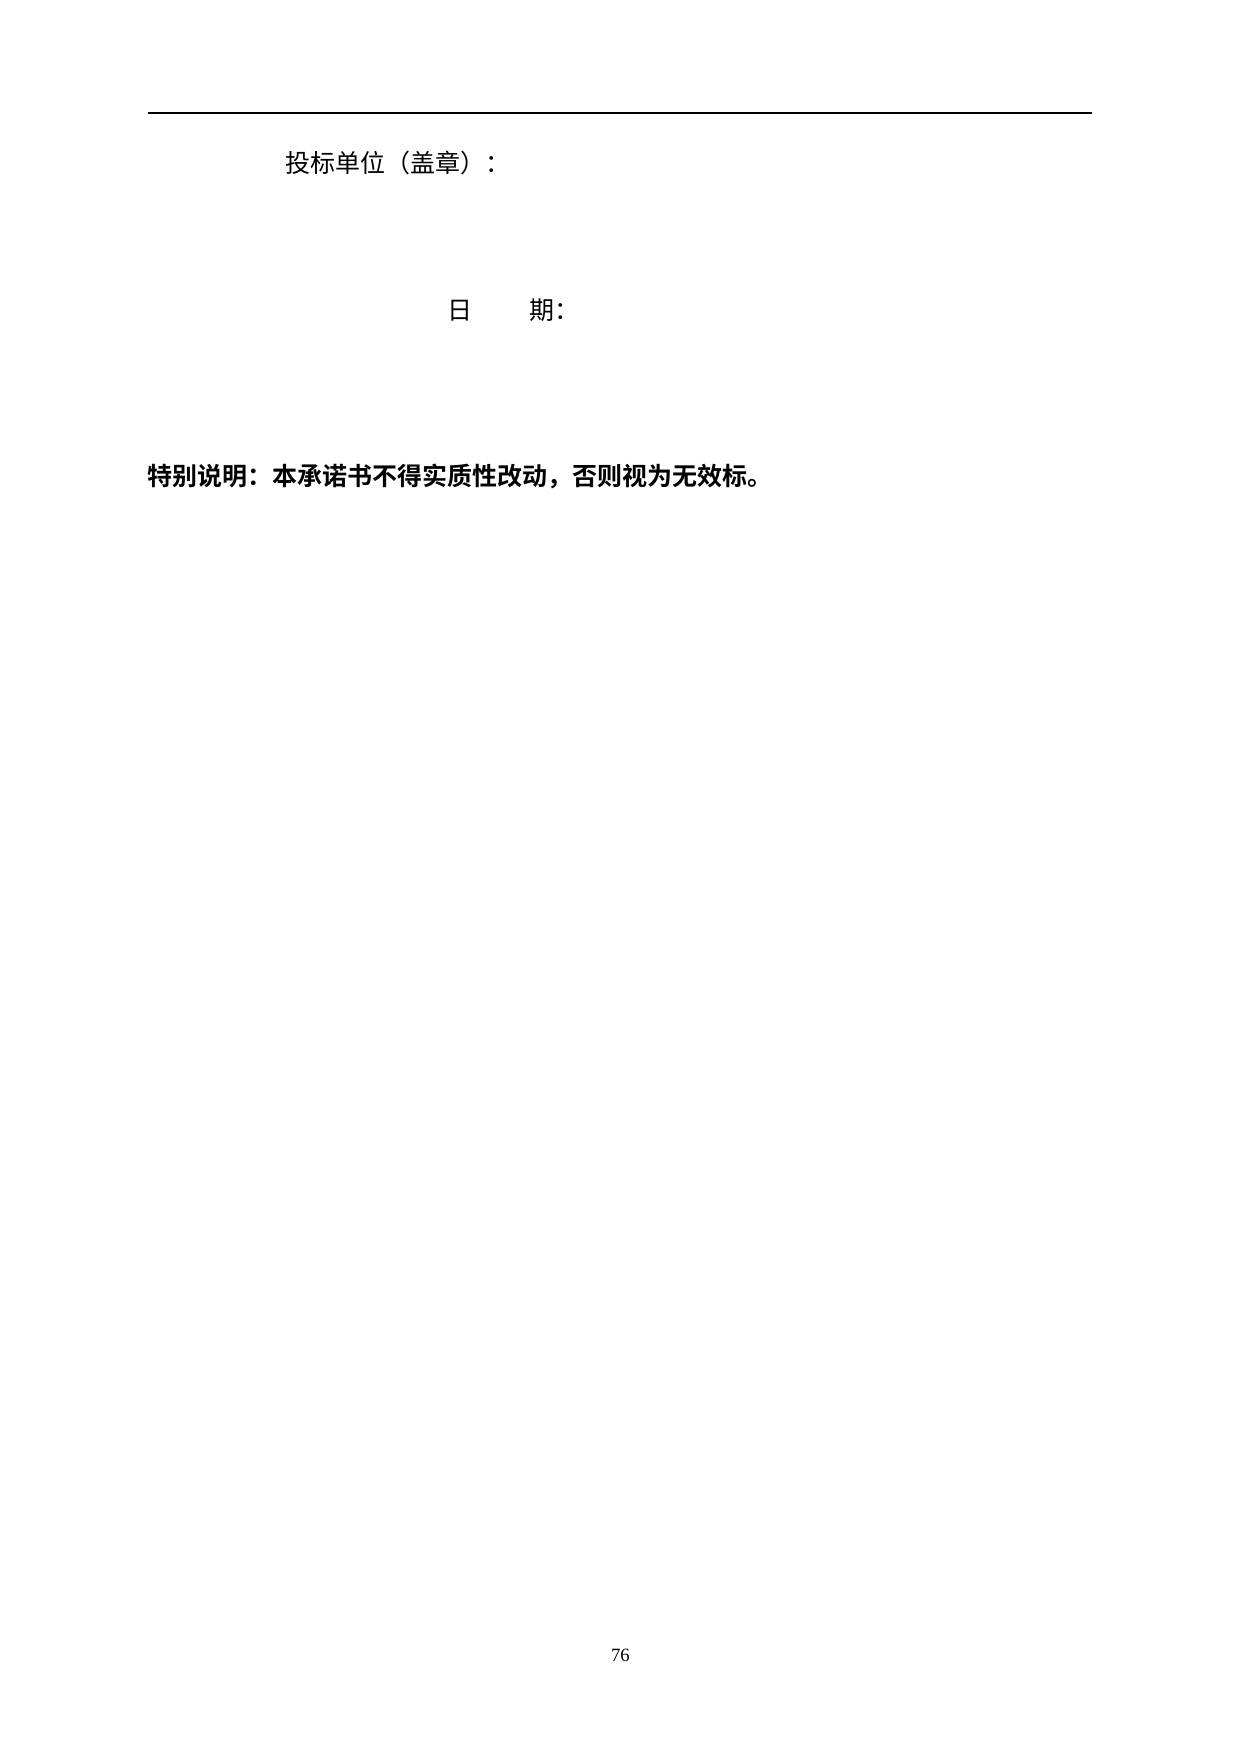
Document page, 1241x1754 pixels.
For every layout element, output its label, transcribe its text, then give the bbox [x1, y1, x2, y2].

text 投标单位（盖章）： [73, 129, 1192, 194]
text 特别说明：本承诺书不得实质性改动，否则视为无效标。 [148, 442, 1092, 507]
text 日 期： [148, 276, 1092, 341]
